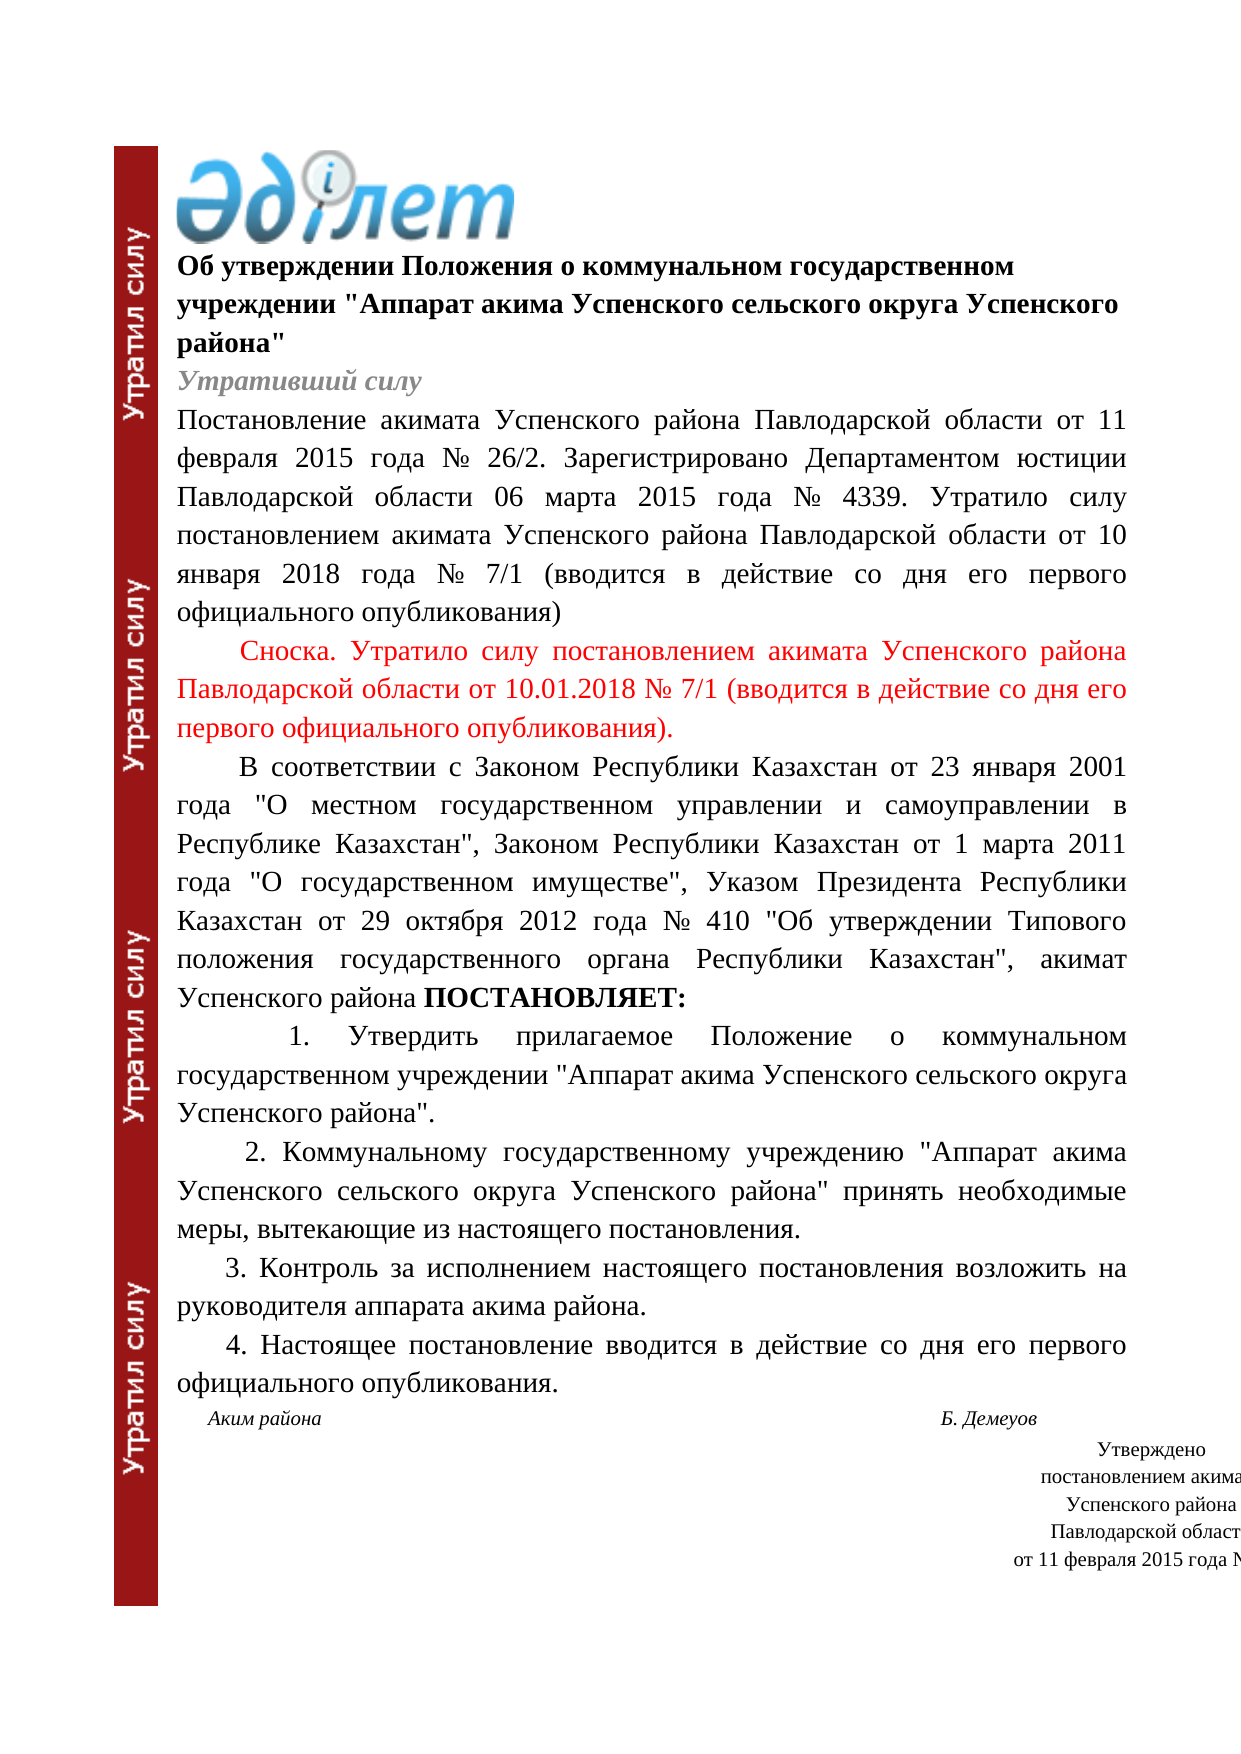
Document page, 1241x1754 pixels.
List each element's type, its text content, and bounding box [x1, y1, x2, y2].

table_header [101, 1435, 912, 1576]
picture [114, 1399, 158, 1404]
picture [114, 358, 158, 363]
picture [114, 1576, 158, 1606]
picture [114, 397, 158, 402]
picture [114, 1245, 158, 1250]
picture [176, 150, 515, 244]
table_header Утверждено постановлением акимата Успенского района Павлодарской области от 11 февраля 2015 года №26/2 [912, 1435, 1240, 1576]
picture [114, 146, 158, 248]
text В соответствии с Законом Республики Казахстан от 23 января 2001 года "О местном государственном управлении и самоуправлении в Республике Казахстан", Законом Республики Казахстан от 1 марта 2011 года "О государственном имуществе", Указом Президента Республики Казахстан от 29 октября 2012 года № 410 "Об утверждении Типового положения государственного органа Республики Казахстан", акимат Успенского района ПОСТАНОВЛЯЕТ: [112, 749, 1128, 1013]
picture [114, 1322, 158, 1327]
text Об утверждении Положения о коммунальном государственном учреждении "Аппарат акима Успенского сельского округа Успенского района" [112, 248, 1128, 358]
table_header Б. Демеуов [939, 1404, 1240, 1435]
text Постановление акимата Успенского района Павлодарской области от 11 февраля 2015 года № 26/2. Зарегистрировано Департаментом юстиции Павлодарской области 06 марта 2015 года № 4339. Утратило силу постановлением акимата Успенского района Павлодарской области от 10 января 2018 года № 7/1 (вводится в действие со дня его первого официального опубликования) [112, 402, 1128, 628]
text Утративший силу [112, 363, 1128, 397]
text 3. Контроль за исполнением настоящего постановления возложить на руководителя аппарата акима района. [112, 1250, 1128, 1322]
picture [114, 1013, 158, 1018]
picture [114, 744, 158, 749]
picture [114, 1129, 158, 1134]
picture [114, 628, 158, 633]
text Сноска. Утратило силу постановлением акимата Успенского района Павлодарской области от 10.01.2018 № 7/1 (вводится в действие со дня его первого официального опубликования). [112, 633, 1128, 744]
text 4. Настоящее постановление вводится в действие со дня его первого официального опубликования. [112, 1327, 1128, 1399]
text 1. Утвердить прилагаемое Положение о коммунальном государственном учреждении "Аппарат акима Успенского сельского округа Успенского района". [112, 1018, 1128, 1129]
text 2. Коммунальному государственному учреждению "Аппарат акима Успенского сельского округа Успенского района" принять необходимые меры, вытекающие из настоящего постановления. [112, 1134, 1128, 1245]
table_header Аким района [101, 1404, 939, 1435]
